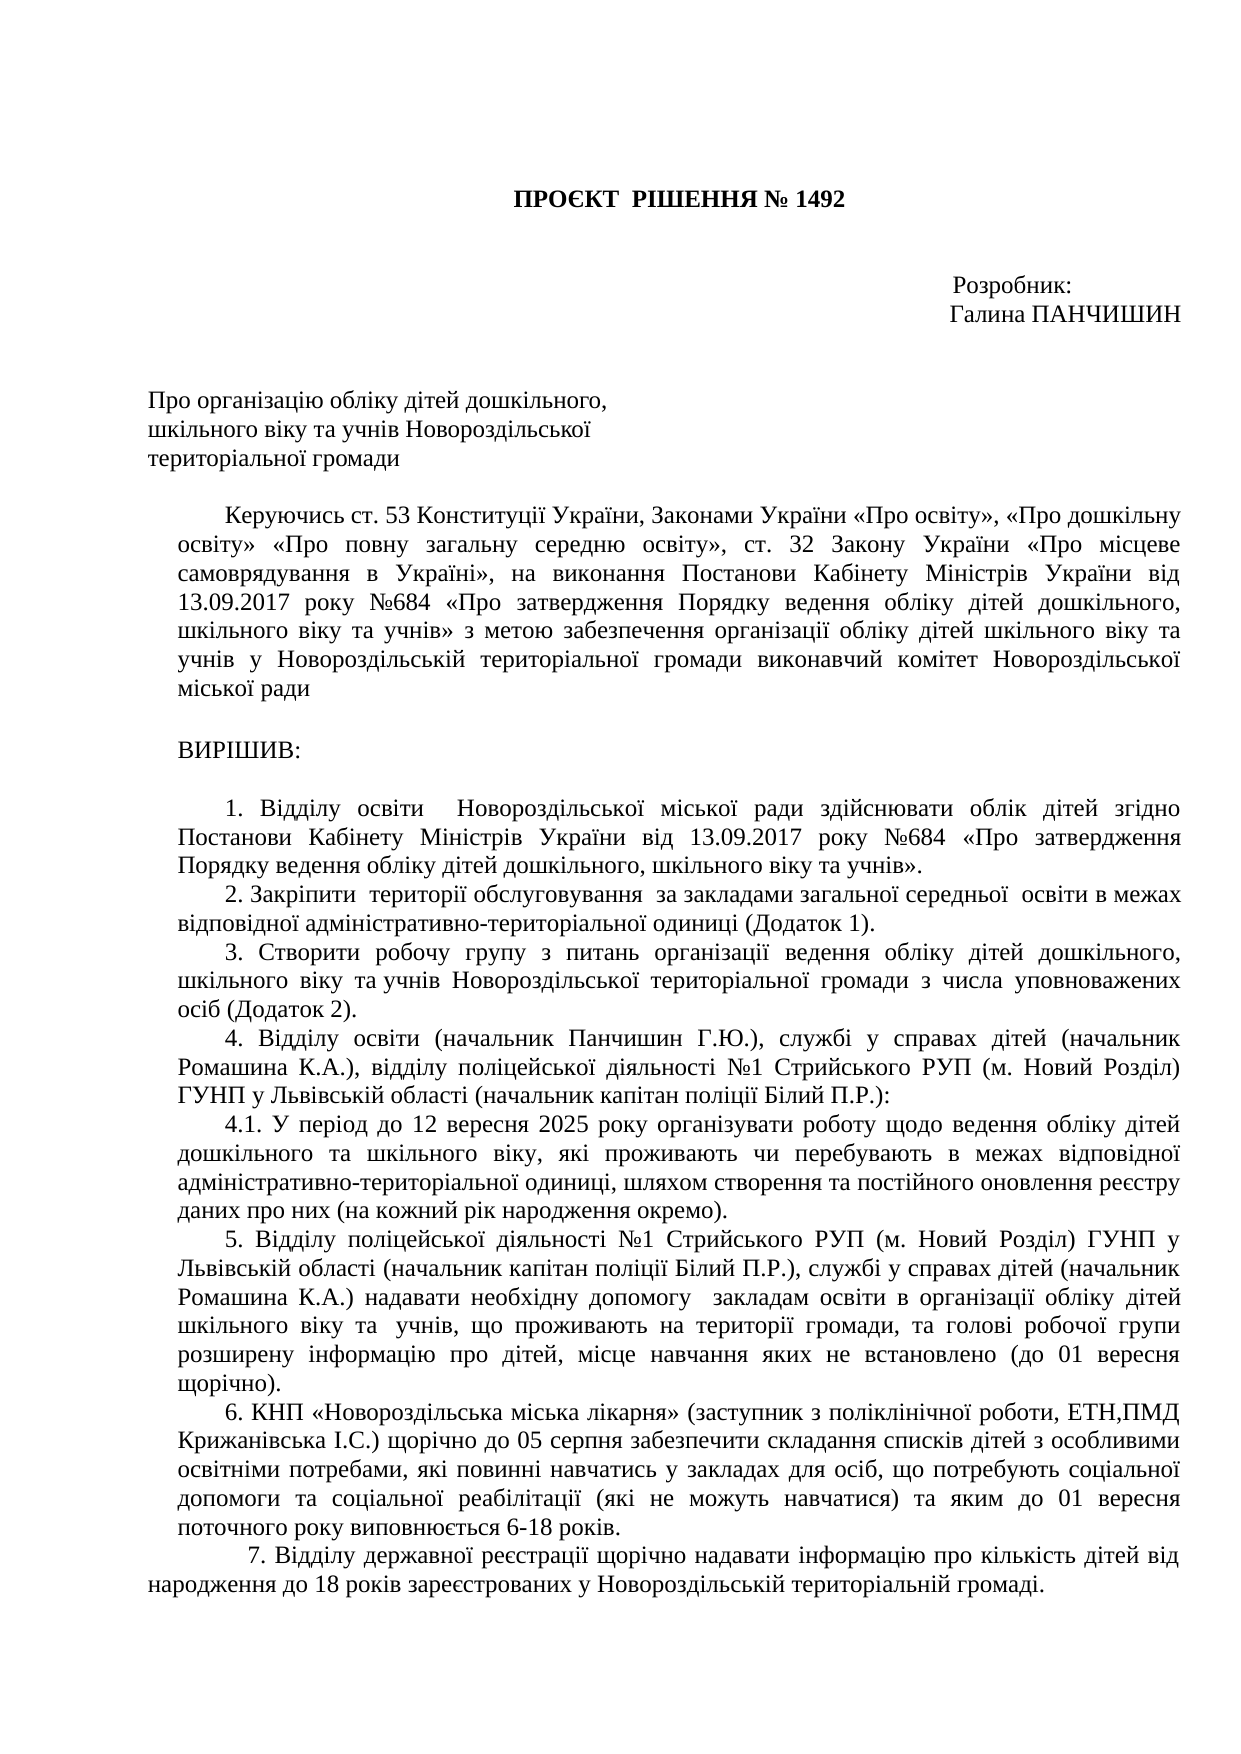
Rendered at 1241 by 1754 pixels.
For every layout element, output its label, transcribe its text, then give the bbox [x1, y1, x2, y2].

text шкільного віку та учнів Новороздільської [148, 414, 1181, 443]
text ПРОЄКТ РІШЕННЯ № 1492 [148, 184, 1152, 213]
text територіальної громади [148, 443, 1181, 472]
text 7. Відділу державної реєстрації щорічно надавати інформацію про кількість дітей від народження до 18 років зареєстрованих у Новороздільській територіальній громаді. [148, 1540, 1181, 1598]
text Керуючись ст. 53 Конституції України, Законами України «Про освіту», «Про дошкільну освіту» «Про повну загальну середню освіту», ст. 32 Закону України «Про місцеве самоврядування в Україні», на виконання Постанови Кабінету Міністрів України від 13.09.2017 року №684 «Про затвердження Порядку ведення обліку дітей дошкільного, шкільного віку та учнів» з метою забезпечення організації обліку дітей шкільного віку та учнів у Новороздільській територіальної громади виконавчий комітет Новороздільської міської ради [148, 501, 1152, 702]
text 5. Відділу поліцейської діяльності №1 Стрийського РУП (м. Новий Розділ) ГУНП у Львівській області (начальник капітан поліції Білий П.Р.), службі у справах дітей (начальник Ромашина К.А.) надавати необхідну допомогу закладам освіти в організації обліку дітей шкільного віку та учнів, що проживають на території громади, та голові робочої групи розширену інформацію про дітей, місце навчання яких не встановлено (до 01 вересня щорічно). [148, 1224, 1152, 1397]
text 4.1. У період до 12 вересня 2025 року організувати роботу щодо ведення обліку дітей дошкільного та шкільного віку, які проживають чи перебувають в межах відповідної адміністративно-територіальної одиниці, шляхом створення та постійного оновлення реєстру даних про них (на кожний рік народження окремо). [148, 1109, 1152, 1224]
text Про організацію обліку дітей дошкільного, [148, 386, 1181, 414]
text ВИРІШИВ: [148, 735, 1152, 764]
text Галина ПАНЧИШИН [148, 299, 1152, 328]
text 4. Відділу освіти (начальник Панчишин Г.Ю.), службі у справах дітей (начальник Ромашина К.А.), відділу поліцейської діяльності №1 Стрийського РУП (м. Новий Розділ) ГУНП у Львівській області (начальник капітан поліції Білий П.Р.): [148, 1023, 1152, 1109]
text Розробник: [148, 271, 1152, 299]
text 3. Створити робочу групу з питань організації ведення обліку дітей дошкільного, шкільного віку та учнів Новороздільської територіальної громади з числа уповноважених осіб (Додаток 2). [148, 937, 1152, 1023]
text 6. КНП «Новороздільська міська лікарня» (заступник з поліклінічної роботи, ЕТН,ПМД Крижанівська І.С.) щорічно до 05 серпня забезпечити складання списків дітей з особливими освітніми потребами, які повинні навчатись у закладах для осіб, що потребують соціальної допомоги та соціальної реабілітації (які не можуть навчатися) та яким до 01 вересня поточного року виповнюється 6-18 років. [148, 1397, 1152, 1540]
text 1. Відділу освіти Новороздільської міської ради здійснювати облік дітей згідно Постанови Кабінету Міністрів України від 13.09.2017 року №684 «Про затвердження Порядку ведення обліку дітей дошкільного, шкільного віку та учнів». [148, 793, 1152, 879]
text 2. Закріпити території обслуговування за закладами загальної середньої освіти в межах відповідної адміністративно-територіальної одиниці (Додаток 1). [148, 879, 1152, 937]
